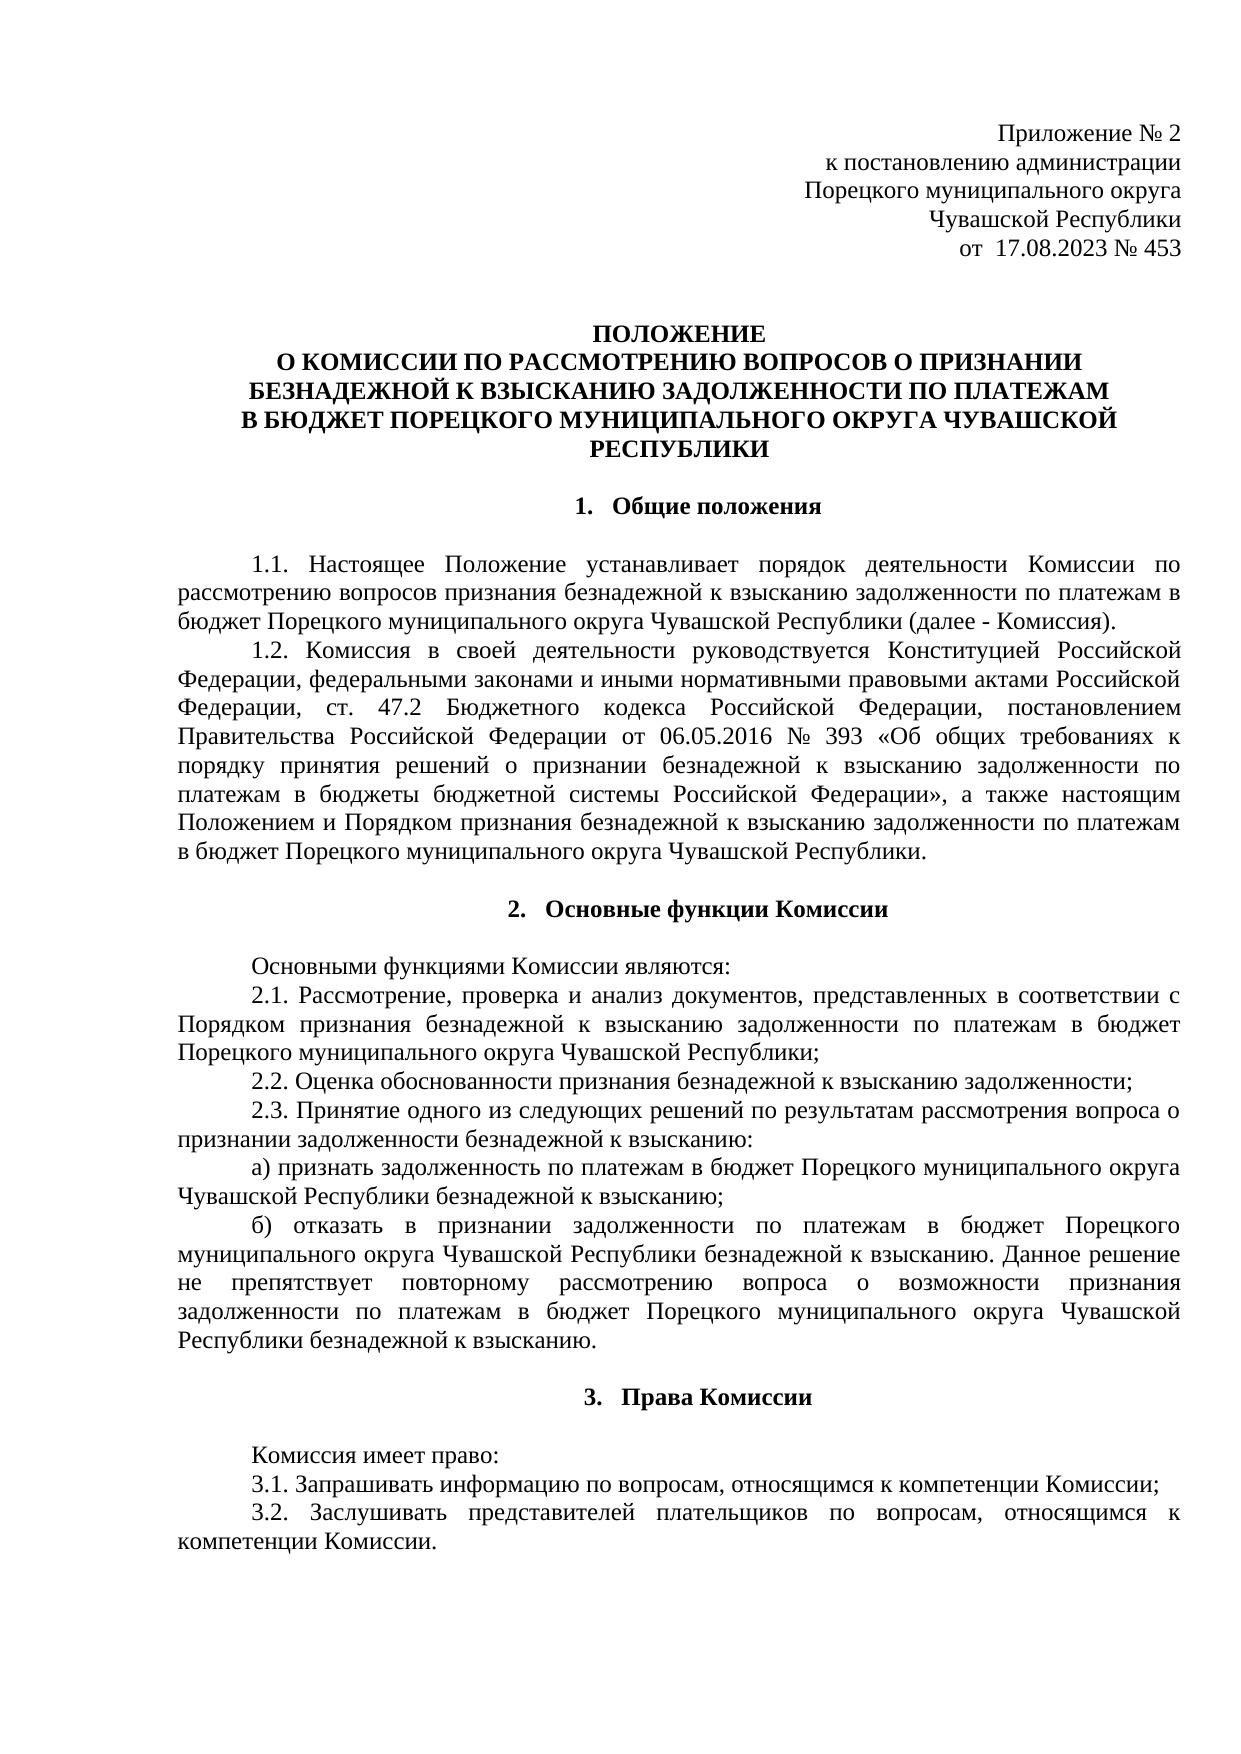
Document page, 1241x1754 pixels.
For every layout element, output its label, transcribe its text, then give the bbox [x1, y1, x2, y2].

text б) отказать в признании задолженности по платежам в бюджет Порецкого муниципального округа Чувашской Республики безнадежной к взысканию. Данное решение не препятствует повторному рассмотрению вопроса о возможности признания задолженности по платежам в бюджет Порецкого муниципального округа Чувашской Республики безнадежной к взысканию. [177, 1210, 1181, 1354]
text 2.1. Рассмотрение, проверка и анализ документов, представленных в соответствии с Порядком признания безнадежной к взысканию задолженности по платежам в бюджет Порецкого муниципального округа Чувашской Республики; [177, 980, 1181, 1066]
title Общие положения [215, 491, 1181, 520]
title БЕЗНАДЕЖНОЙ К ВЗЫСКАНИЮ ЗАДОЛЖЕННОСТИ ПО ПЛАТЕЖАМ [177, 376, 1181, 405]
text а) признать задолженность по платежам в бюджет Порецкого муниципального округа Чувашской Республики безнадежной к взысканию; [177, 1152, 1181, 1210]
title ПОЛОЖЕНИЕ [177, 319, 1181, 347]
text 3.2. Заслушивать представителей плательщиков по вопросам, относящимся к компетенции Комиссии. [177, 1497, 1181, 1555]
text Основными функциями Комиссии являются: [177, 951, 1181, 980]
text Чувашской Республики [162, 204, 1181, 233]
text 3.1. Запрашивать информацию по вопросам, относящимся к компетенции Комиссии; [177, 1469, 1181, 1497]
text 1.1. Настоящее Положение устанавливает порядок деятельности Комиссии по рассмотрению вопросов признания безнадежной к взысканию задолженности по платежам в бюджет Порецкого муниципального округа Чувашской Республики (далее - Комиссия). [177, 549, 1181, 635]
title Основные функции Комиссии [215, 894, 1181, 922]
text 1.2. Комиссия в своей деятельности руководствуется Конституцией Российской Федерации, федеральными законами и иными нормативными правовыми актами Российской Федерации, ст. 47.2 Бюджетного кодекса Российской Федерации, постановлением Правительства Российской Федерации от 06.05.2016 № 393 «Об общих требованиях к порядку принятия решений о признании безнадежной к взысканию задолженности по платежам в бюджеты бюджетной системы Российской Федерации», а также настоящим Положением и Порядком признания безнадежной к взысканию задолженности по платежам в бюджет Порецкого муниципального округа Чувашской Республики. [177, 635, 1181, 865]
text 2.3. Принятие одного из следующих решений по результатам рассмотрения вопроса о признании задолженности безнадежной к взысканию: [177, 1095, 1181, 1152]
text Приложение № 2 [162, 118, 1181, 147]
text Порецкого муниципального округа [162, 176, 1181, 204]
title Права Комиссии [215, 1382, 1181, 1411]
title В БЮДЖЕТ ПОРЕЦКОГО МУНИЦИПАЛЬНОГО ОКРУГА ЧУВАШСКОЙ РЕСПУБЛИКИ [177, 405, 1181, 462]
text Комиссия имеет право: [177, 1440, 1181, 1469]
text от 17.08.2023 № 453 [162, 233, 1181, 262]
text к постановлению администрации [162, 147, 1181, 176]
title О КОМИССИИ ПО РАССМОТРЕНИЮ ВОПРОСОВ О ПРИЗНАНИИ [177, 347, 1181, 376]
text 2.2. Оценка обоснованности признания безнадежной к взысканию задолженности; [177, 1066, 1181, 1095]
